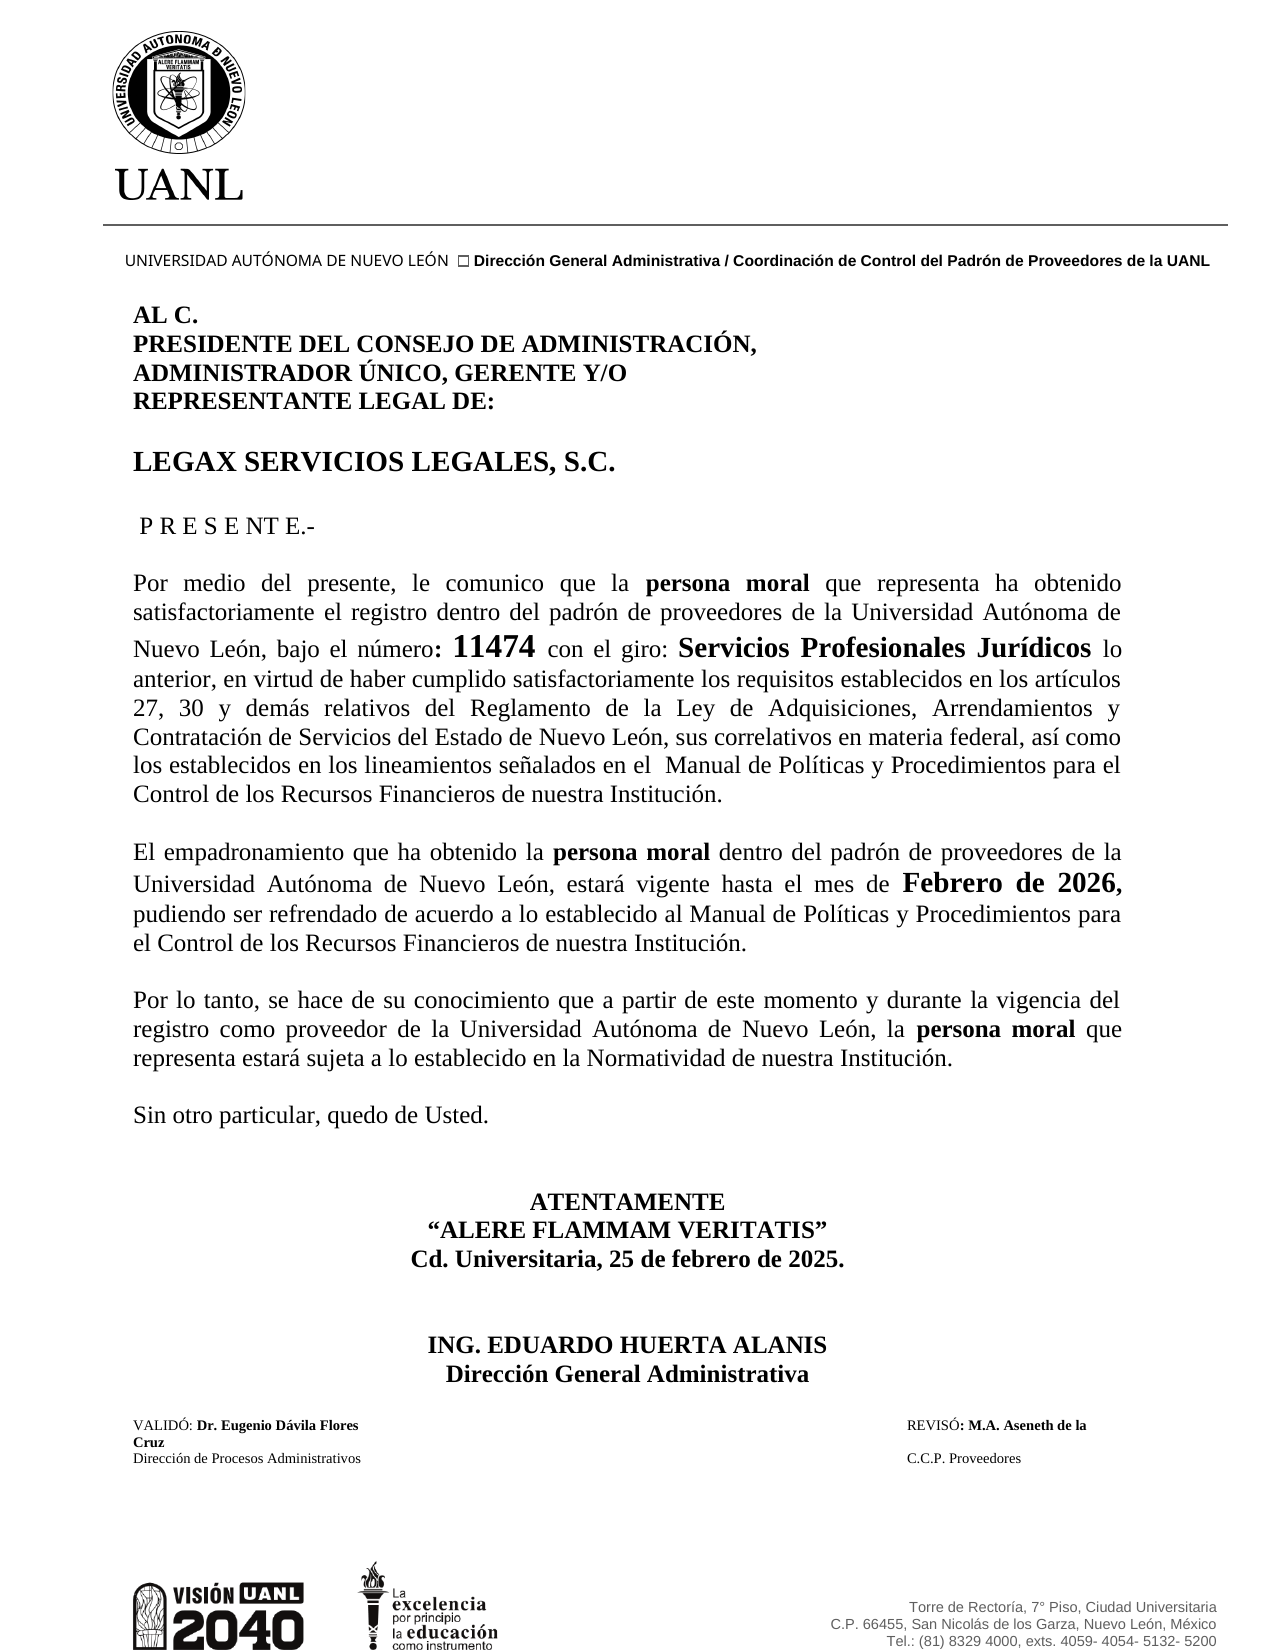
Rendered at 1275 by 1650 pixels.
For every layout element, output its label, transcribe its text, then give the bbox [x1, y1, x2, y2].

text ING. EDUARDO HUERTA ALANIS [133, 1330, 1122, 1359]
picture [112, 31, 246, 200]
text ATENTAMENTE [133, 1187, 1122, 1215]
picture [132, 1560, 498, 1650]
text Dirección de Procesos Administrativos C.C.P. Proveedores [133, 1450, 1122, 1467]
text VALIDÓ: Dr. Eugenio Dávila Flores REVISÓ: M.A. Aseneth de la Cruz [133, 1417, 1122, 1450]
text PRESIDENTE DEL CONSEJO DE ADMINISTRACIÓN, [133, 329, 1122, 358]
text ADMINISTRADOR ÚNICO, GERENTE Y/O [133, 358, 1122, 386]
text Por medio del presente, le comunico que la persona moral que representa ha obtenido satisfactoriamente el registro dentro del padrón de proveedores de la Universidad Autónoma de Nuevo León, bajo el número: 11474 con el giro: Servicios Profesionales Jurídicos lo anterior, en virtud de haber cumplido satisfactoriamente los requisitos establecidos en los artículos 27, 30 y demás relativos del Reglamento de la Ley de Adquisiciones, Arrendamientos y Contratación de Servicios del Estado de Nuevo León, sus correlativos en materia federal, así como los establecidos en los lineamientos señalados en el Manual de Políticas y Procedimientos para el Control de los Recursos Financieros de nuestra Institución. [133, 568, 1122, 808]
text “ALERE FLAMMAM VERITATIS” [133, 1215, 1122, 1244]
text Dirección General Administrativa [133, 1359, 1122, 1388]
text Sin otro particular, quedo de Usted. [133, 1100, 1122, 1129]
text P R E S E NT E.- [133, 511, 1122, 540]
text REPRESENTANTE LEGAL DE: [133, 386, 1122, 415]
text Por lo tanto, se hace de su conocimiento que a partir de este momento y durante la vigencia del registro como proveedor de la Universidad Autónoma de Nuevo León, la persona moral que representa estará sujeta a lo establecido en la Normatividad de nuestra Institución. [133, 985, 1122, 1072]
text El empadronamiento que ha obtenido la persona moral dentro del padrón de proveedores de la Universidad Autónoma de Nuevo León, estará vigente hasta el mes de Febrero de 2026, pudiendo ser refrendado de acuerdo a lo establecido al Manual de Políticas y Procedimientos para el Control de los Recursos Financieros de nuestra Institución. [133, 837, 1122, 957]
text LEGAX SERVICIOS LEGALES, S.C. [133, 444, 1122, 477]
subtitle Cd. Universitaria, 25 de febrero de 2025. [133, 1244, 1122, 1273]
text AL C. [133, 300, 1122, 329]
